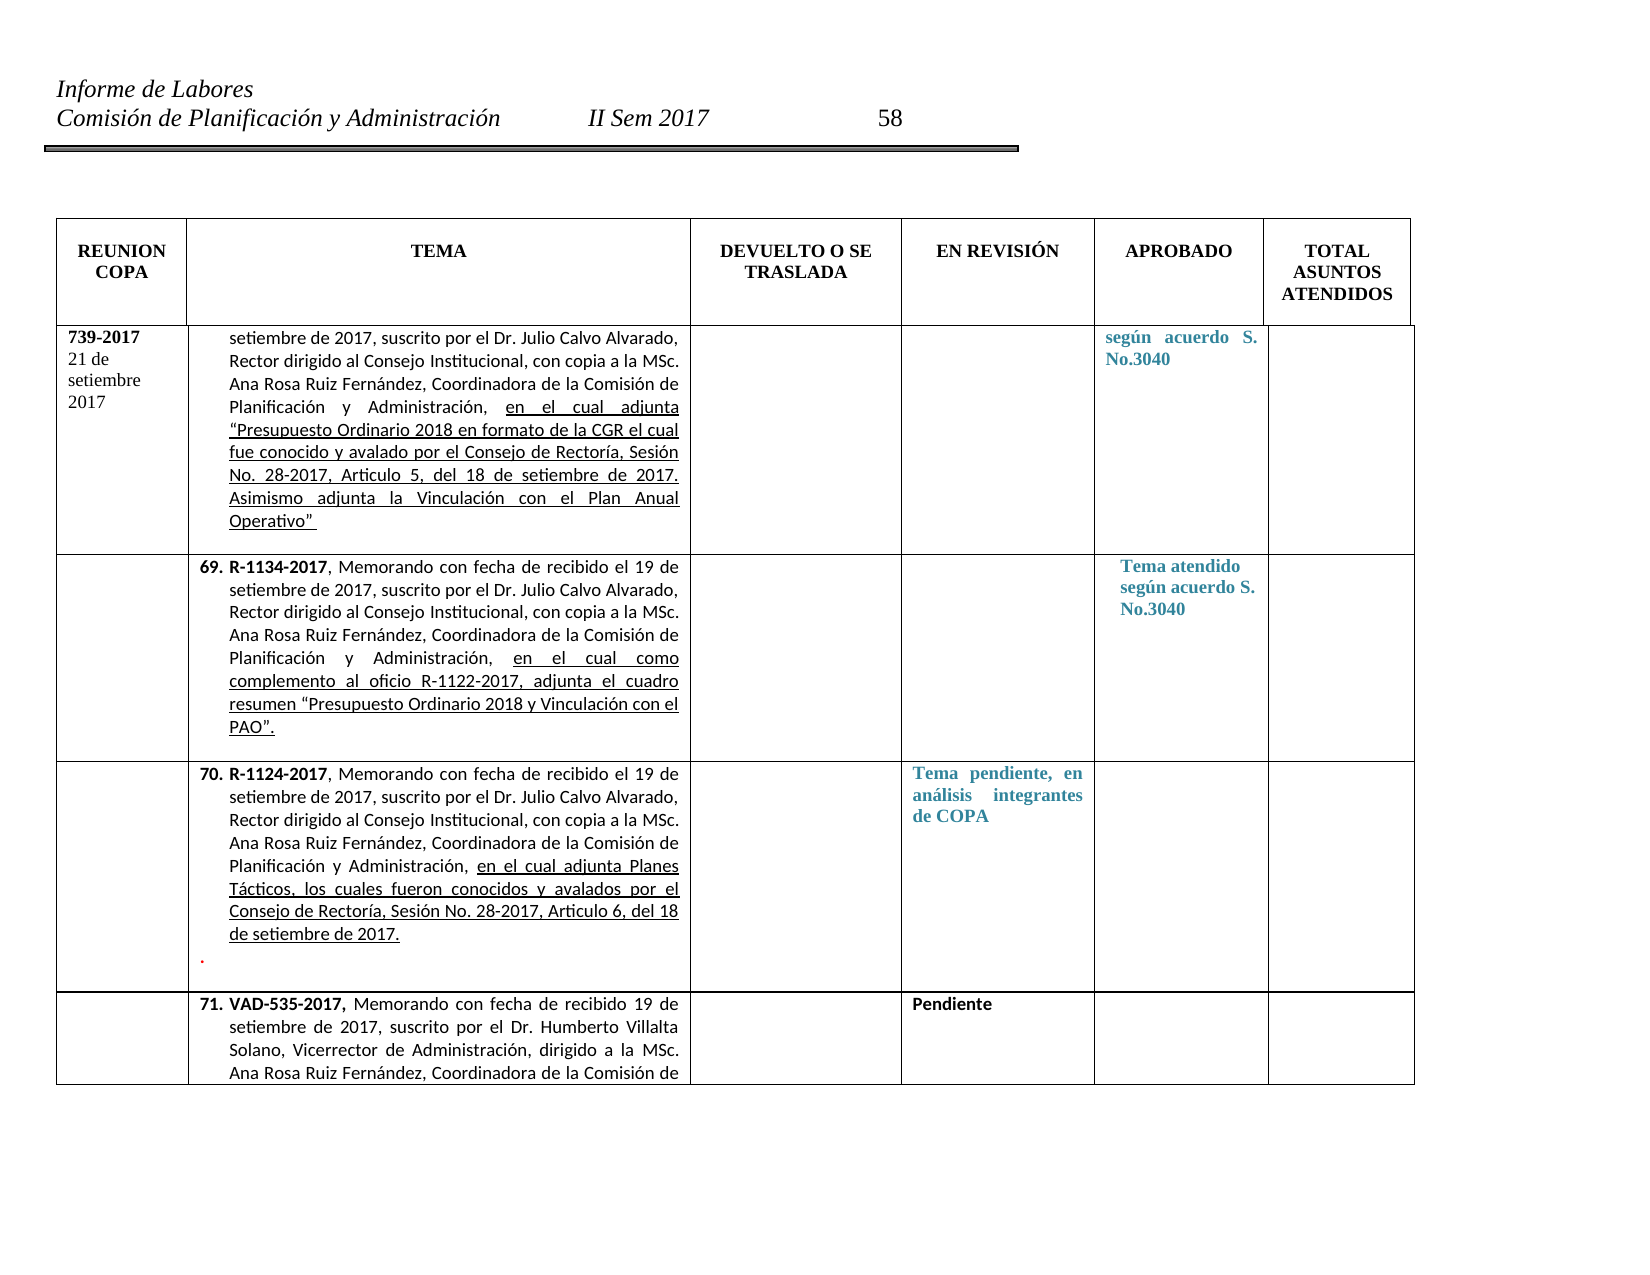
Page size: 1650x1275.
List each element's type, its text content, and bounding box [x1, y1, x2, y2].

table_header DEVUELTO O SE TRASLADA [691, 219, 901, 325]
table_cell Tema pendiente, en análisis integrantes de COPA [902, 762, 1094, 991]
table_cell [57, 555, 188, 761]
table_cell [1095, 993, 1268, 1084]
table_header TOTAL ASUNTOS ATENDIDOS [1264, 219, 1410, 325]
table_cell [691, 326, 901, 554]
table_header TEMA [187, 219, 690, 325]
table_cell [902, 326, 1094, 554]
table_header APROBADO [1095, 219, 1263, 325]
table_cell R-1134-2017, Memorando con fecha de recibido el 19 de setiembre de 2017, suscrito por el Dr. Julio Calvo Alvarado, Rector dirigido al Consejo Institucional, con copia a la MSc. Ana Rosa Ruiz Fernández, Coordinadora de la Comisión de Planificación y Administración, en el cual como complemento al oficio R-1122-2017, adjunta el cuadro resumen “Presupuesto Ordinario 2018 y Vinculación con el PAO”. [189, 555, 690, 761]
picture [46, 147, 1017, 151]
table_cell [1269, 326, 1414, 554]
table_cell [1269, 993, 1414, 1084]
table_cell Tema atendido según acuerdo S. No.3040 [1095, 326, 1268, 554]
table_cell Reunión No. 739-2017 21 de setiembre 2017 [57, 326, 188, 554]
table_header REUNION COPA [57, 219, 186, 325]
table_cell [902, 555, 1094, 761]
table_cell R-1124-2017, Memorando con fecha de recibido el 19 de setiembre de 2017, suscrito por el Dr. Julio Calvo Alvarado, Rector dirigido al Consejo Institucional, con copia a la MSc. Ana Rosa Ruiz Fernández, Coordinadora de la Comisión de Planificación y Administración, en el cual adjunta Planes Tácticos, los cuales fueron conocidos y avalados por el Consejo de Rectoría, Sesión No. 28-2017, Articulo 6, del 18 de setiembre de 2017. . [189, 762, 690, 991]
table_cell Pendiente [902, 993, 1094, 1084]
table_cell [691, 762, 901, 991]
table_header EN REVISIÓN [902, 219, 1094, 325]
table_cell [57, 993, 188, 1084]
table_cell [57, 762, 188, 991]
table_cell [1095, 762, 1268, 991]
table_cell [691, 993, 901, 1084]
table_cell Tema atendido según acuerdo S. No.3040 [1095, 555, 1268, 761]
table_cell [691, 555, 901, 761]
table_cell [1269, 555, 1414, 761]
table_cell [1269, 762, 1414, 991]
